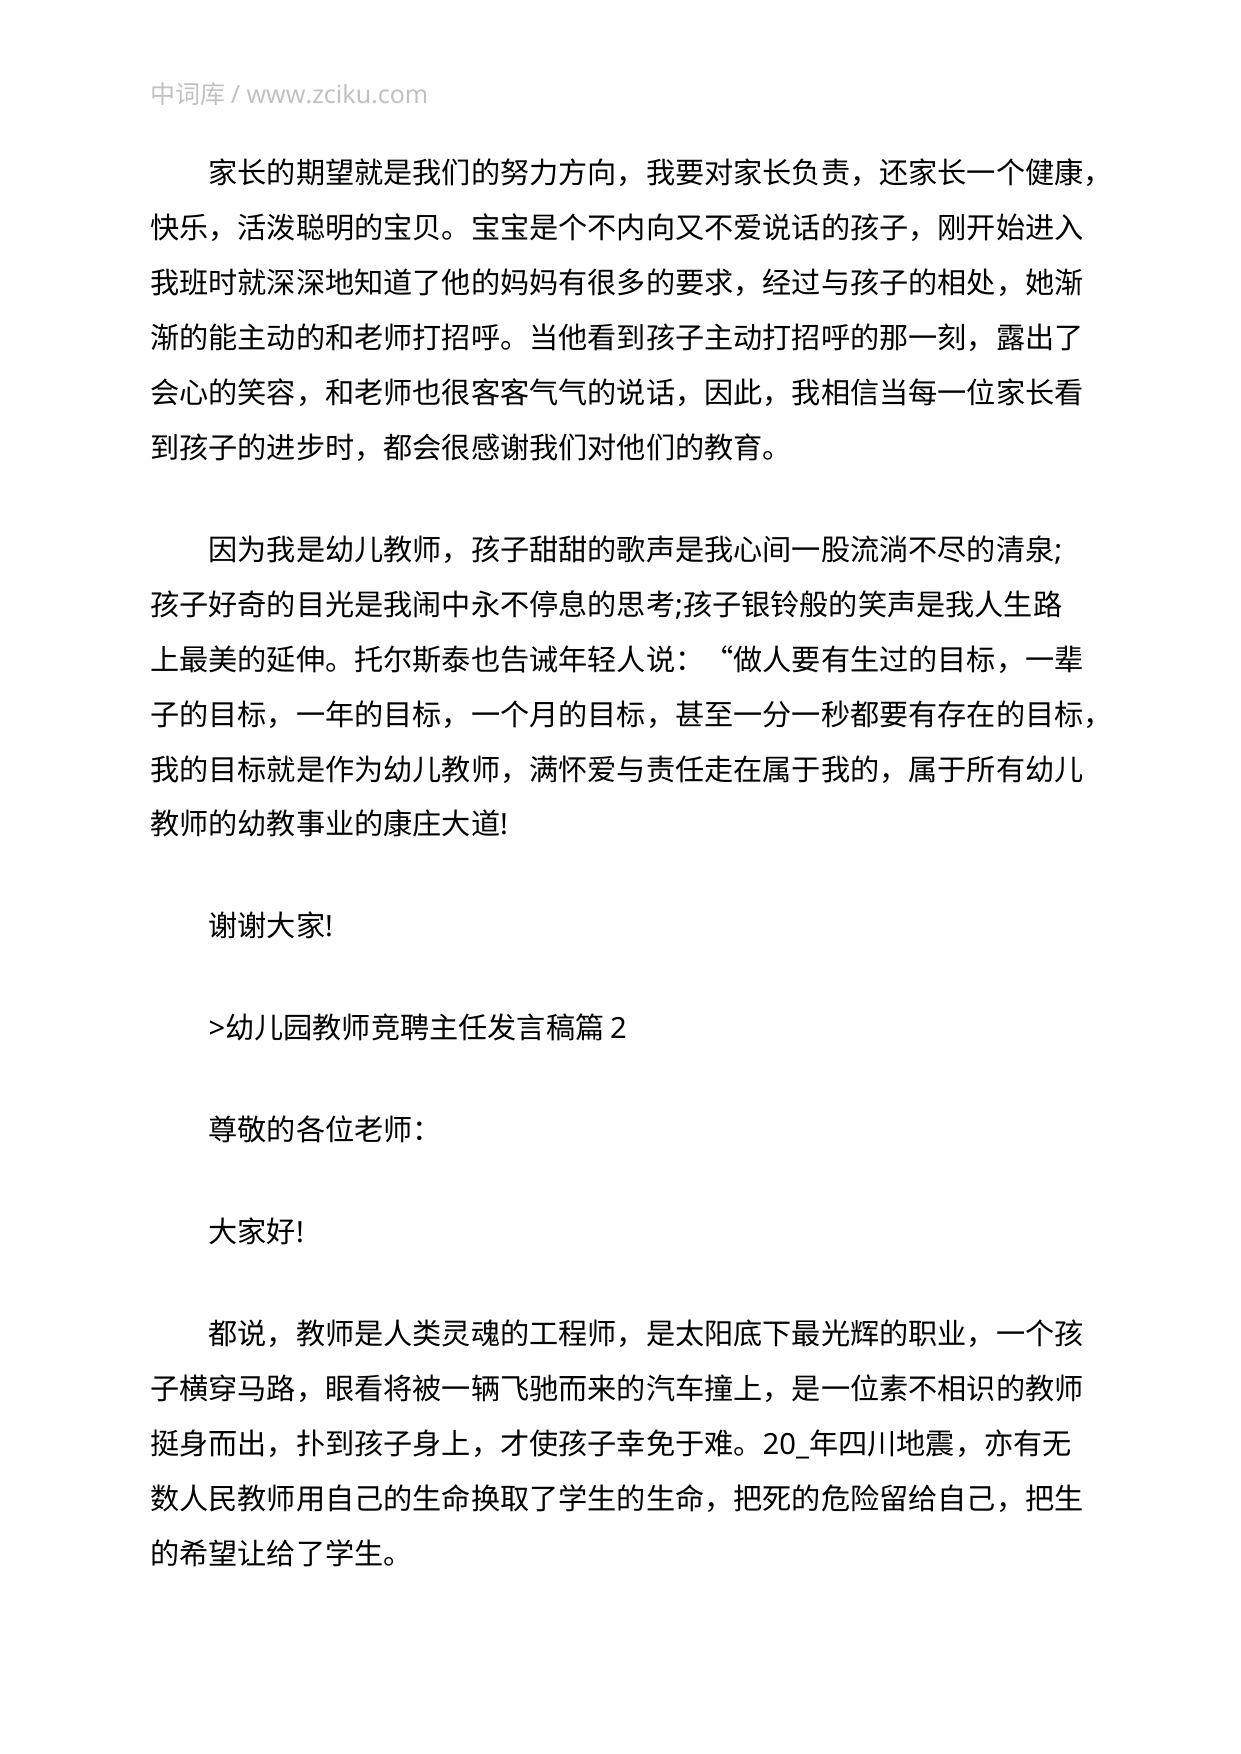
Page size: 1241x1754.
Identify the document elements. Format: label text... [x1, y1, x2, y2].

text 谢谢大家! [150, 903, 1090, 945]
text 因为我是幼儿教师，孩子甜甜的歌声是我心间一股流淌不尽的清泉;孩子好奇的目光是我闹中永不停息的思考;孩子银铃般的笑声是我人生路上最美的延伸。托尔斯泰也告诫年轻人说：“做人要有生过的目标，一辈子的目标，一年的目标，一个月的目标，甚至一分一秒都要有存在的目标，我的目标就是作为幼儿教师，满怀爱与责任走在属于我的，属于所有幼儿教师的幼教事业的康庄大道! [150, 526, 1090, 843]
text >幼儿园教师竞聘主任发言稿篇2 [150, 1005, 1090, 1047]
text 大家好! [150, 1209, 1090, 1251]
text 家长的期望就是我们的努力方向，我要对家长负责，还家长一个健康，快乐，活泼聪明的宝贝。宝宝是个不内向又不爱说话的孩子，刚开始进入我班时就深深地知道了他的妈妈有很多的要求，经过与孩子的相处，她渐渐的能主动的和老师打招呼。当他看到孩子主动打招呼的那一刻，露出了会心的笑容，和老师也很客客气气的说话，因此，我相信当每一位家长看到孩子的进步时，都会很感谢我们对他们的教育。 [150, 150, 1090, 467]
text 尊敬的各位老师： [150, 1107, 1090, 1149]
text 都说，教师是人类灵魂的工程师，是太阳底下最光辉的职业，一个孩子横穿马路，眼看将被一辆飞驰而来的汽车撞上，是一位素不相识的教师挺身而出，扑到孩子身上，才使孩子幸免于难。20_年四川地震，亦有无数人民教师用自己的生命换取了学生的生命，把死的危险留给自己，把生的希望让给了学生。 [150, 1311, 1090, 1573]
